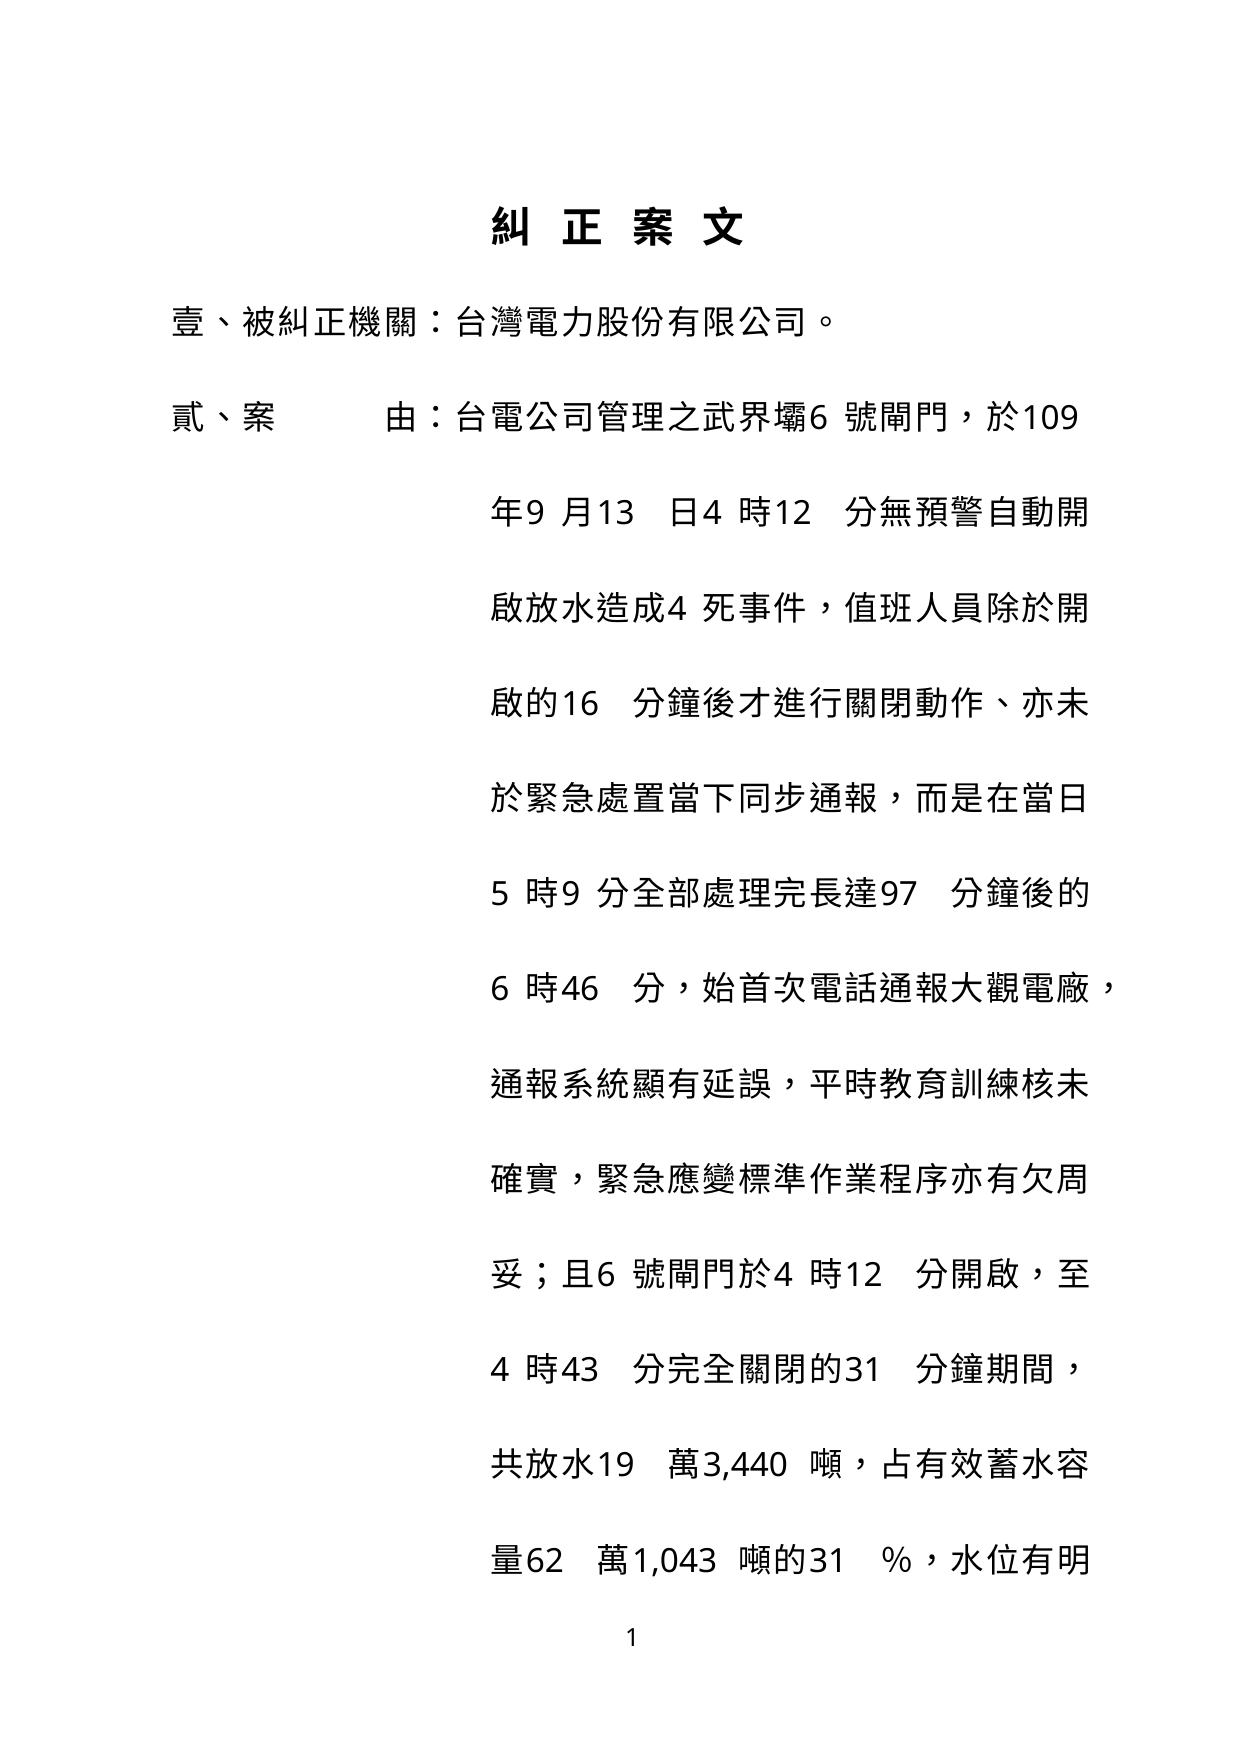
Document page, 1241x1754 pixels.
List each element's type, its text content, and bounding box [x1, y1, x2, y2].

subtitle 被糾正機關：台灣電力股份有限公司。 [171, 272, 1092, 368]
text 糾正案文 [171, 177, 1092, 272]
